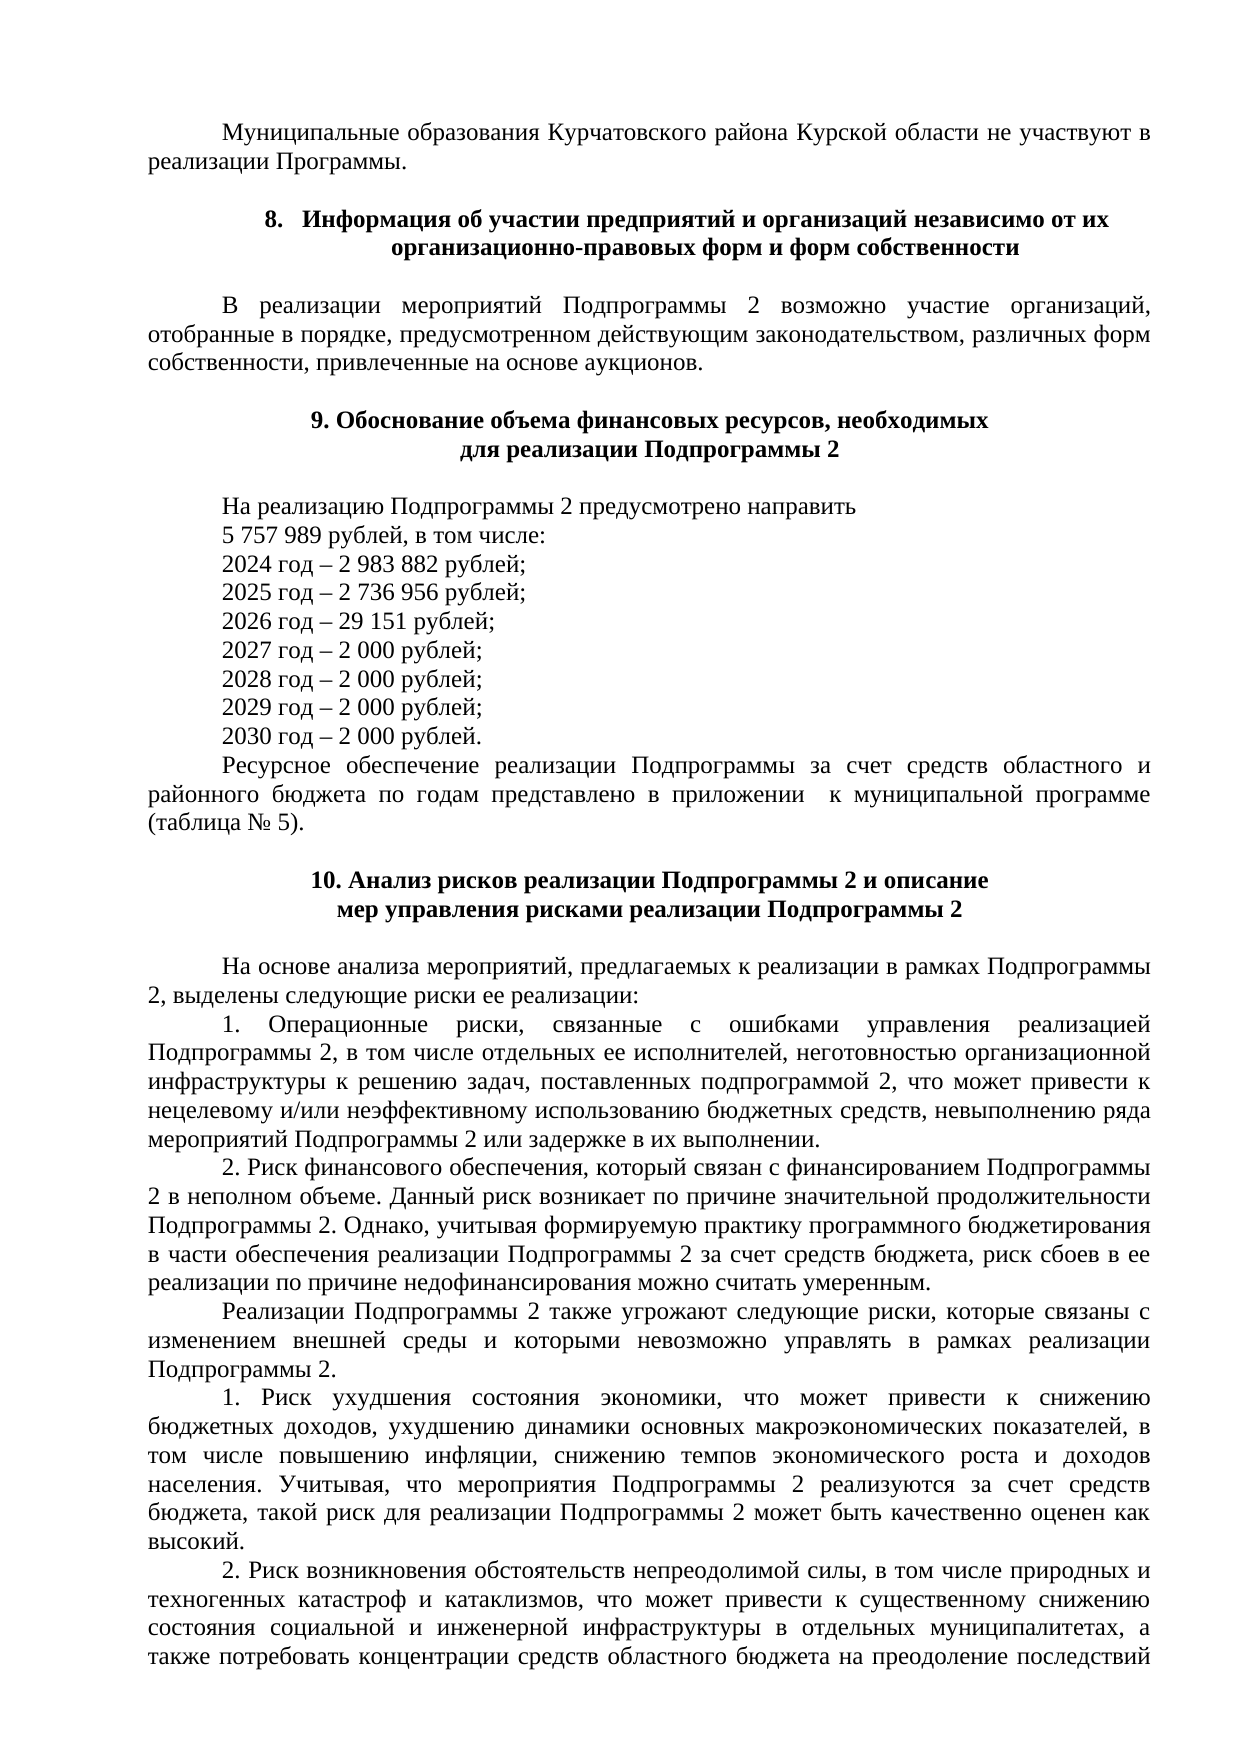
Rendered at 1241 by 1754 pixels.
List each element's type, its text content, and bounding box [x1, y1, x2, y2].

text 1. Риск ухудшения состояния экономики, что может привести к снижению бюджетных доходов, ухудшению динамики основных макроэкономических показателей, в том числе повышению инфляции, снижению темпов экономического роста и доходов населения. Учитывая, что мероприятия Подпрограммы 2 реализуются за счет средств бюджета, такой риск для реализации Подпрограммы 2 может быть качественно оценен как высокий. [148, 1382, 1152, 1555]
text Реализации Подпрограммы 2 также угрожают следующие риски, которые связаны с изменением внешней среды и которыми невозможно управлять в рамках реализации Подпрограммы 2. [148, 1296, 1152, 1382]
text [148, 1555, 1152, 1670]
text 1. Операционные риски, связанные с ошибками управления реализацией Подпрограммы 2, в том числе отдельных ее исполнителей, неготовностью организационной инфраструктуры к решению задач, поставленных подпрограммой 2, что может привести к нецелевому и/или неэффективному использованию бюджетных средств, невыполнению ряда мероприятий Подпрограммы 2 или задержке в их выполнении. [148, 1009, 1152, 1152]
text для реализации Подпрограммы 2 [148, 434, 1152, 462]
text 2026 год – 29 151 рублей; [148, 606, 1152, 635]
text Ресурсное обеспечение реализации Подпрограммы за счет средств областного и районного бюджета по годам представлено в приложении к муниципальной программе (таблица № 5). [148, 750, 1152, 836]
text 2030 год – 2 000 рублей. [148, 721, 1152, 750]
text 2029 год – 2 000 рублей; [148, 692, 1152, 721]
text 2025 год – 2 736 956 рублей; [148, 577, 1152, 606]
text 2028 год – 2 000 рублей; [148, 664, 1152, 692]
text мер управления рисками реализации Подпрограммы 2 [148, 894, 1152, 922]
text 5 757 989 рублей, в том числе: [148, 520, 1152, 549]
list Информация об участии предприятий и организаций независимо от их организационно-правовых форм и форм собственности [221, 204, 1152, 261]
text 2. Риск финансового обеспечения, который связан с финансированием Подпрограммы 2 в неполном объеме. Данный риск возникает по причине значительной продолжительности Подпрограммы 2. Однако, учитывая формируемую практику программного бюджетирования в части обеспечения реализации Подпрограммы 2 за счет средств бюджета, риск сбоев в ее реализации по причине недофинансирования можно считать умеренным. [148, 1152, 1152, 1296]
text В реализации мероприятий Подпрограммы 2 возможно участие организаций, отобранные в порядке, предусмотренном действующим законодательством, различных форм собственности, привлеченные на основе аукционов. [148, 290, 1152, 376]
text 2027 год – 2 000 рублей; [148, 635, 1152, 664]
text На основе анализа мероприятий, предлагаемых к реализации в рамках Подпрограммы 2, выделены следующие риски ее реализации: [148, 951, 1152, 1009]
text 9. Обоснование объема финансовых ресурсов, необходимых [148, 405, 1152, 434]
text На реализацию Подпрограммы 2 предусмотрено направить [148, 491, 1152, 520]
text Муниципальные образования Курчатовского района Курской области не участвуют в реализации Программы. [148, 117, 1152, 175]
text 10. Анализ рисков реализации Подпрограммы 2 и описание [148, 865, 1152, 894]
text 2024 год – 2 983 882 рублей; [148, 549, 1152, 577]
